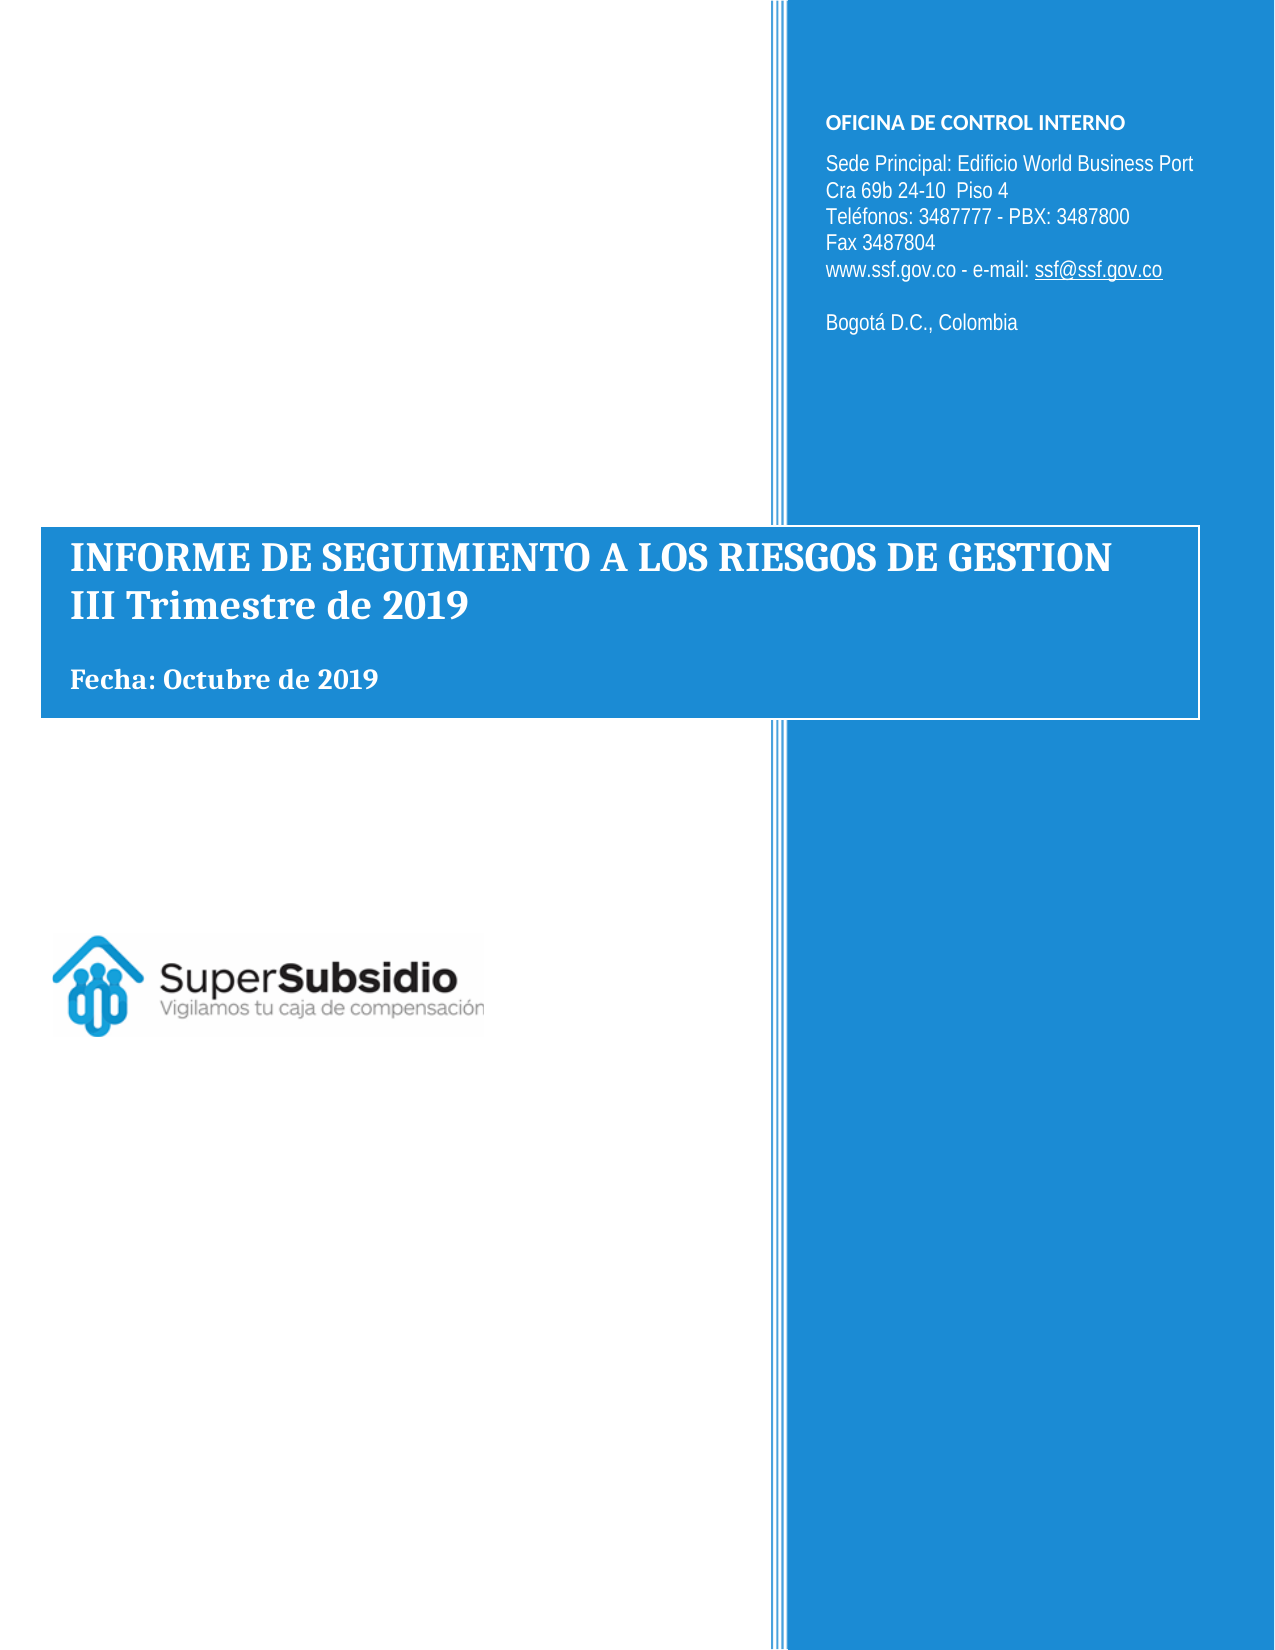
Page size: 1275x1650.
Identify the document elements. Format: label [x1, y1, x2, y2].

picture [110, 994, 118, 1015]
picture [52, 933, 484, 1036]
picture [92, 989, 107, 1034]
